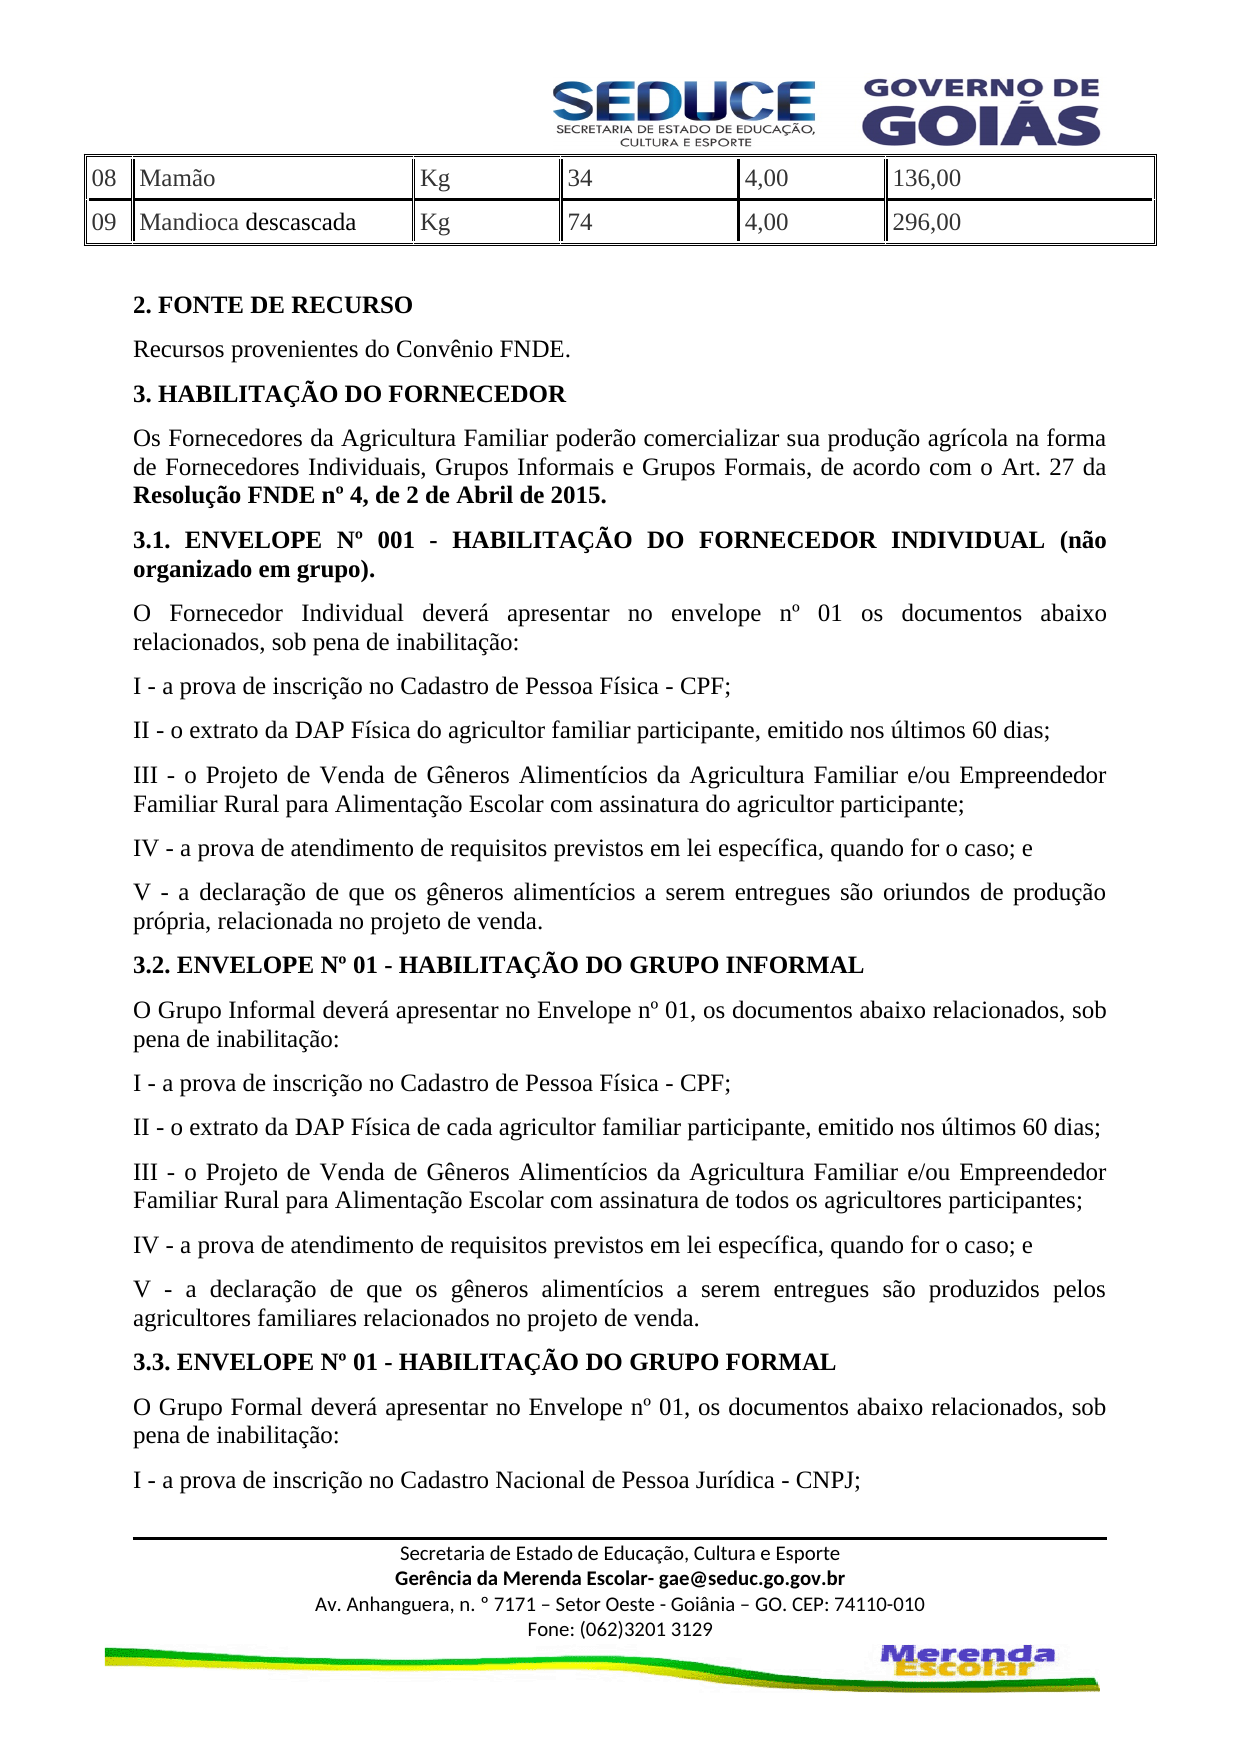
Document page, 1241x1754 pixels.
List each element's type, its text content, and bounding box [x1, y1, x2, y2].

table_cell Kg [414, 198, 561, 242]
table_cell 296,00 [886, 198, 1155, 242]
picture [552, 73, 1108, 154]
text Recursos provenientes do Convênio FNDE. [133, 334, 1107, 363]
text IV - a prova de atendimento de requisitos previstos em lei específica, quando for o caso; e [133, 1230, 1107, 1259]
text IV - a prova de atendimento de requisitos previstos em lei específica, quando for o caso; e [133, 833, 1107, 862]
table_cell Mamão [133, 157, 413, 198]
text III - o Projeto de Venda de Gêneros Alimentícios da Agricultura Familiar e/ou Empreendedor Familiar Rural para Alimentação Escolar com assinatura de todos os agricultores participantes; [133, 1157, 1107, 1214]
table_cell 09 [85, 198, 133, 242]
table_cell 08 [87, 155, 133, 198]
text O Grupo Informal deverá apresentar no Envelope nº 01, os documentos abaixo relacionados, sob pena de inabilitação: [133, 995, 1107, 1052]
table_cell Mandioca descascada [133, 201, 413, 242]
text O Fornecedor Individual deverá apresentar no envelope nº 01 os documentos abaixo relacionados, sob pena de inabilitação: [133, 598, 1107, 656]
table_cell 34 [561, 157, 738, 198]
table_cell 74 [561, 201, 738, 242]
text 2. FONTE DE RECURSO [133, 290, 1107, 319]
table_cell Kg [414, 155, 561, 198]
text III - o Projeto de Venda de Gêneros Alimentícios da Agricultura Familiar e/ou Empreendedor Familiar Rural para Alimentação Escolar com assinatura do agricultor participante; [133, 760, 1107, 817]
text 3.2. ENVELOPE Nº 01 - HABILITAÇÃO DO GRUPO INFORMAL [133, 951, 1107, 979]
text 3. HABILITAÇÃO DO FORNECEDOR [133, 379, 1107, 407]
text Os Fornecedores da Agricultura Familiar poderão comercializar sua produção agrícola na forma de Fornecedores Individuais, Grupos Informais e Grupos Formais, de acordo com o Art. 27 da Resolução FNDE nº 4, de 2 de Abril de 2015. [133, 423, 1107, 509]
text 3.1. ENVELOPE Nº 001 - HABILITAÇÃO DO FORNECEDOR INDIVIDUAL (não organizado em grupo). [133, 525, 1107, 582]
text II - o extrato da DAP Física do agricultor familiar participante, emitido nos últimos 60 dias; [133, 716, 1107, 744]
table_cell 4,00 [738, 155, 886, 198]
text 3.3. ENVELOPE Nº 01 - HABILITAÇÃO DO GRUPO FORMAL [133, 1347, 1107, 1376]
text V - a declaração de que os gêneros alimentícios a serem entregues são oriundos de produção própria, relacionada no projeto de venda. [133, 877, 1107, 935]
table_cell 4,00 [738, 198, 886, 242]
table_cell 136,00 [886, 157, 1154, 198]
text II - o extrato da DAP Física de cada agricultor familiar participante, emitido nos últimos 60 dias; [133, 1112, 1107, 1141]
text V - a declaração de que os gêneros alimentícios a serem entregues são produzidos pelos agricultores familiares relacionados no projeto de venda. [133, 1274, 1107, 1332]
text O Grupo Formal deverá apresentar no Envelope nº 01, os documentos abaixo relacionados, sob pena de inabilitação: [133, 1392, 1107, 1449]
text I - a prova de inscrição no Cadastro de Pessoa Física - CPF; [133, 1068, 1107, 1097]
text I - a prova de inscrição no Cadastro de Pessoa Física - CPF; [133, 671, 1107, 700]
text I - a prova de inscrição no Cadastro Nacional de Pessoa Jurídica - CNPJ; [133, 1465, 1107, 1494]
